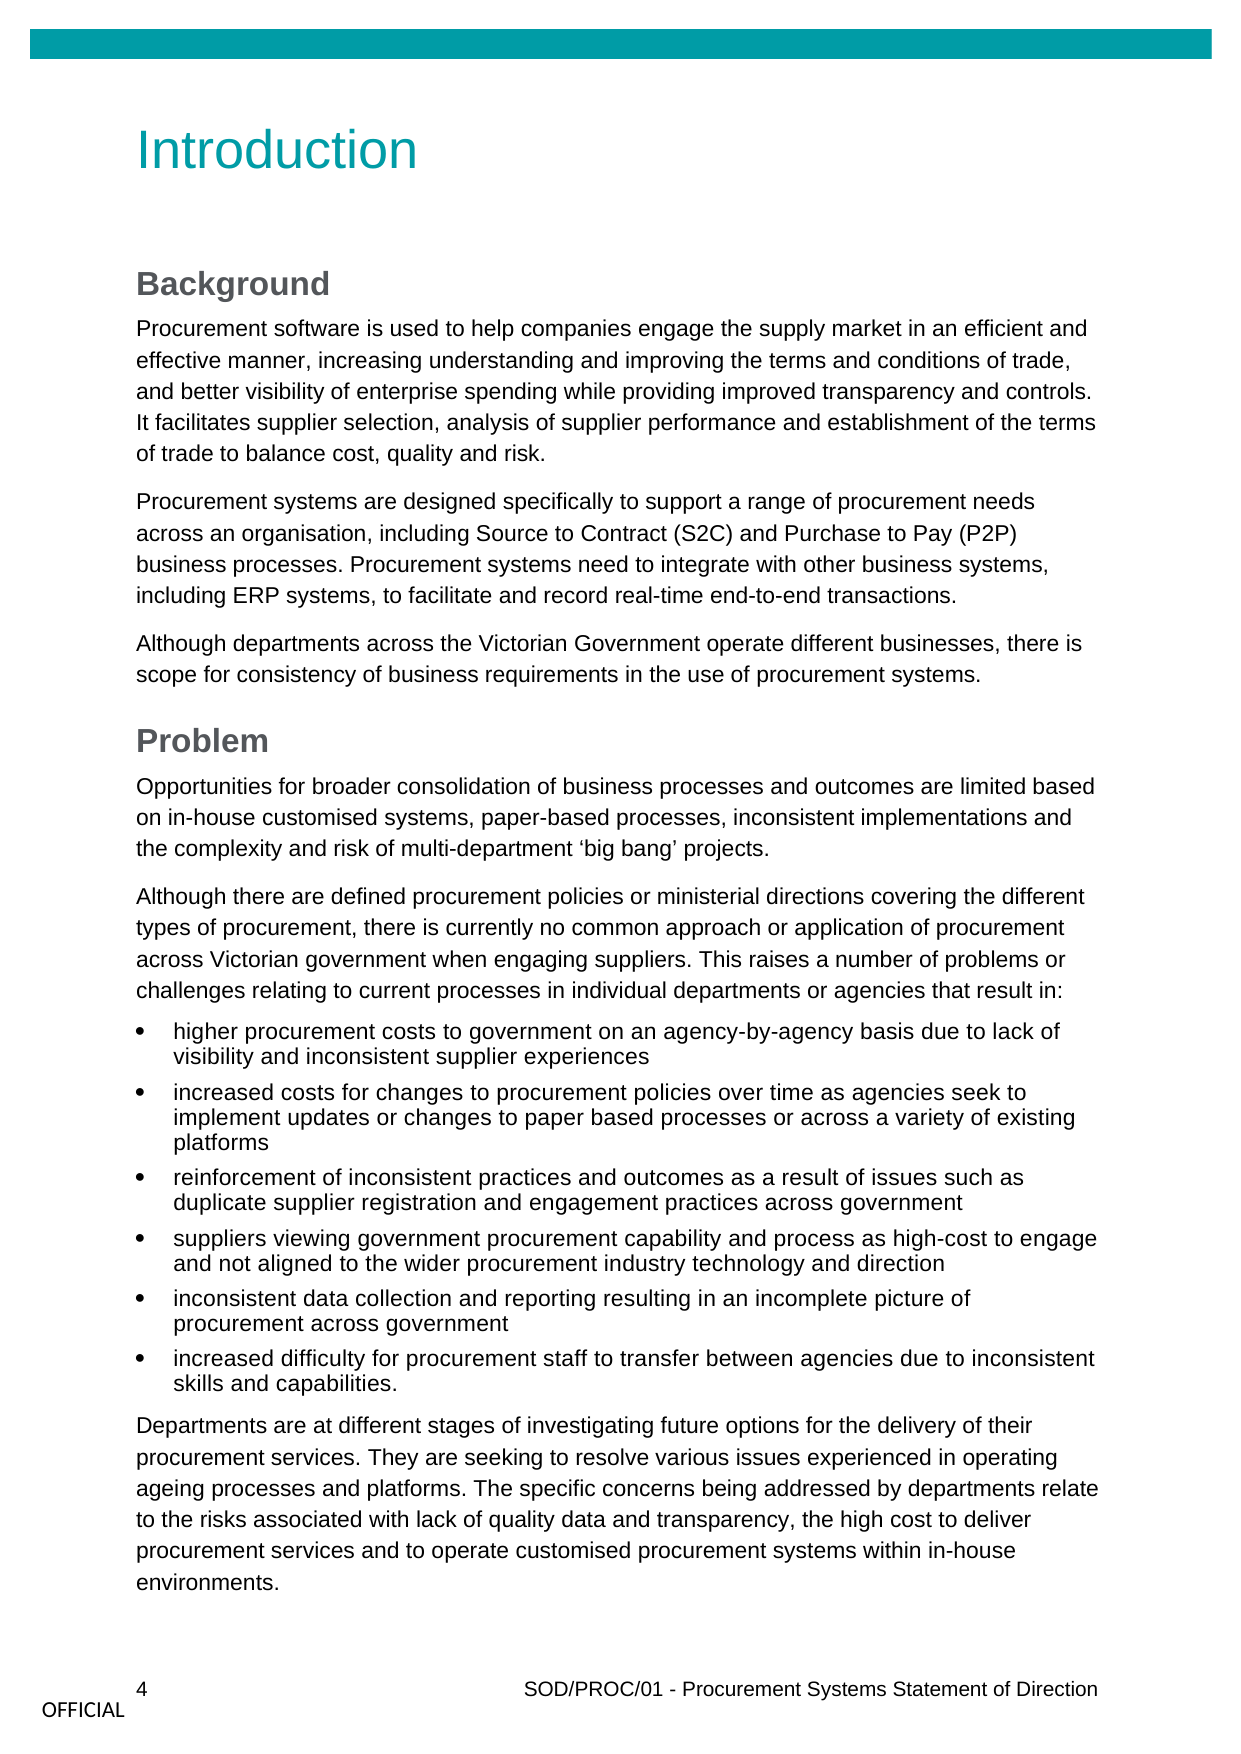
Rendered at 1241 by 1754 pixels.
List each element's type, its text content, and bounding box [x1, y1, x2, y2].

picture [0, 0, 1241, 59]
subtitle Background [136, 264, 1104, 302]
text suppliers viewing government procurement capability and process as high-cost to engage and not aligned to the wider procurement industry technology and direction [136, 1226, 1104, 1276]
text inconsistent data collection and reporting resulting in an incomplete picture of procurement across government [136, 1286, 1104, 1336]
text reinforcement of inconsistent practices and outcomes as a result of issues such as duplicate supplier registration and engagement practices across government [136, 1166, 1104, 1216]
text Opportunities for broader consolidation of business processes and outcomes are limited based on in-house customised systems, paper-based processes, inconsistent implementations and the complexity and risk of multi-department ‘big bang’ projects. [136, 768, 1104, 861]
text Although departments across the Victorian Government operate different businesses, there is scope for consistency of business requirements in the use of procurement systems. [136, 625, 1104, 688]
subtitle Introduction [136, 118, 1104, 180]
text increased difficulty for procurement staff to transfer between agencies due to inconsistent skills and capabilities. [136, 1347, 1104, 1397]
text Procurement systems are designed specifically to support a range of procurement needs across an organisation, including Source to Contract (S2C) and Purchase to Pay (P2P) business processes. Procurement systems need to integrate with other business systems, including ERP systems, to facilitate and record real-time end-to-end transactions. [136, 483, 1104, 608]
text increased costs for changes to procurement policies over time as agencies seek to implement updates or changes to paper based processes or across a variety of existing platforms [136, 1080, 1104, 1155]
text Departments are at different stages of investigating future options for the delivery of their procurement services. They are seeking to resolve various issues experienced in operating ageing processes and platforms. The specific concerns being addressed by departments relate to the risks associated with lack of quality data and transparency, the high cost to deliver procurement services and to operate customised procurement systems within in-house environments. [136, 1407, 1104, 1595]
text higher procurement costs to government on an agency-by-agency basis due to lack of visibility and inconsistent supplier experiences [136, 1020, 1104, 1070]
text Although there are defined procurement policies or ministerial directions covering the different types of procurement, there is currently no common approach or application of procurement across Victorian government when engaging suppliers. This raises a number of problems or challenges relating to current processes in individual departments or agencies that result in: [136, 878, 1104, 1003]
subtitle Problem [136, 721, 1104, 759]
text Procurement software is used to help companies engage the supply market in an efficient and effective manner, increasing understanding and improving the terms and conditions of trade, and better visibility of enterprise spending while providing improved transparency and controls. It facilitates supplier selection, analysis of supplier performance and establishment of the terms of trade to balance cost, quality and risk. [136, 311, 1104, 467]
